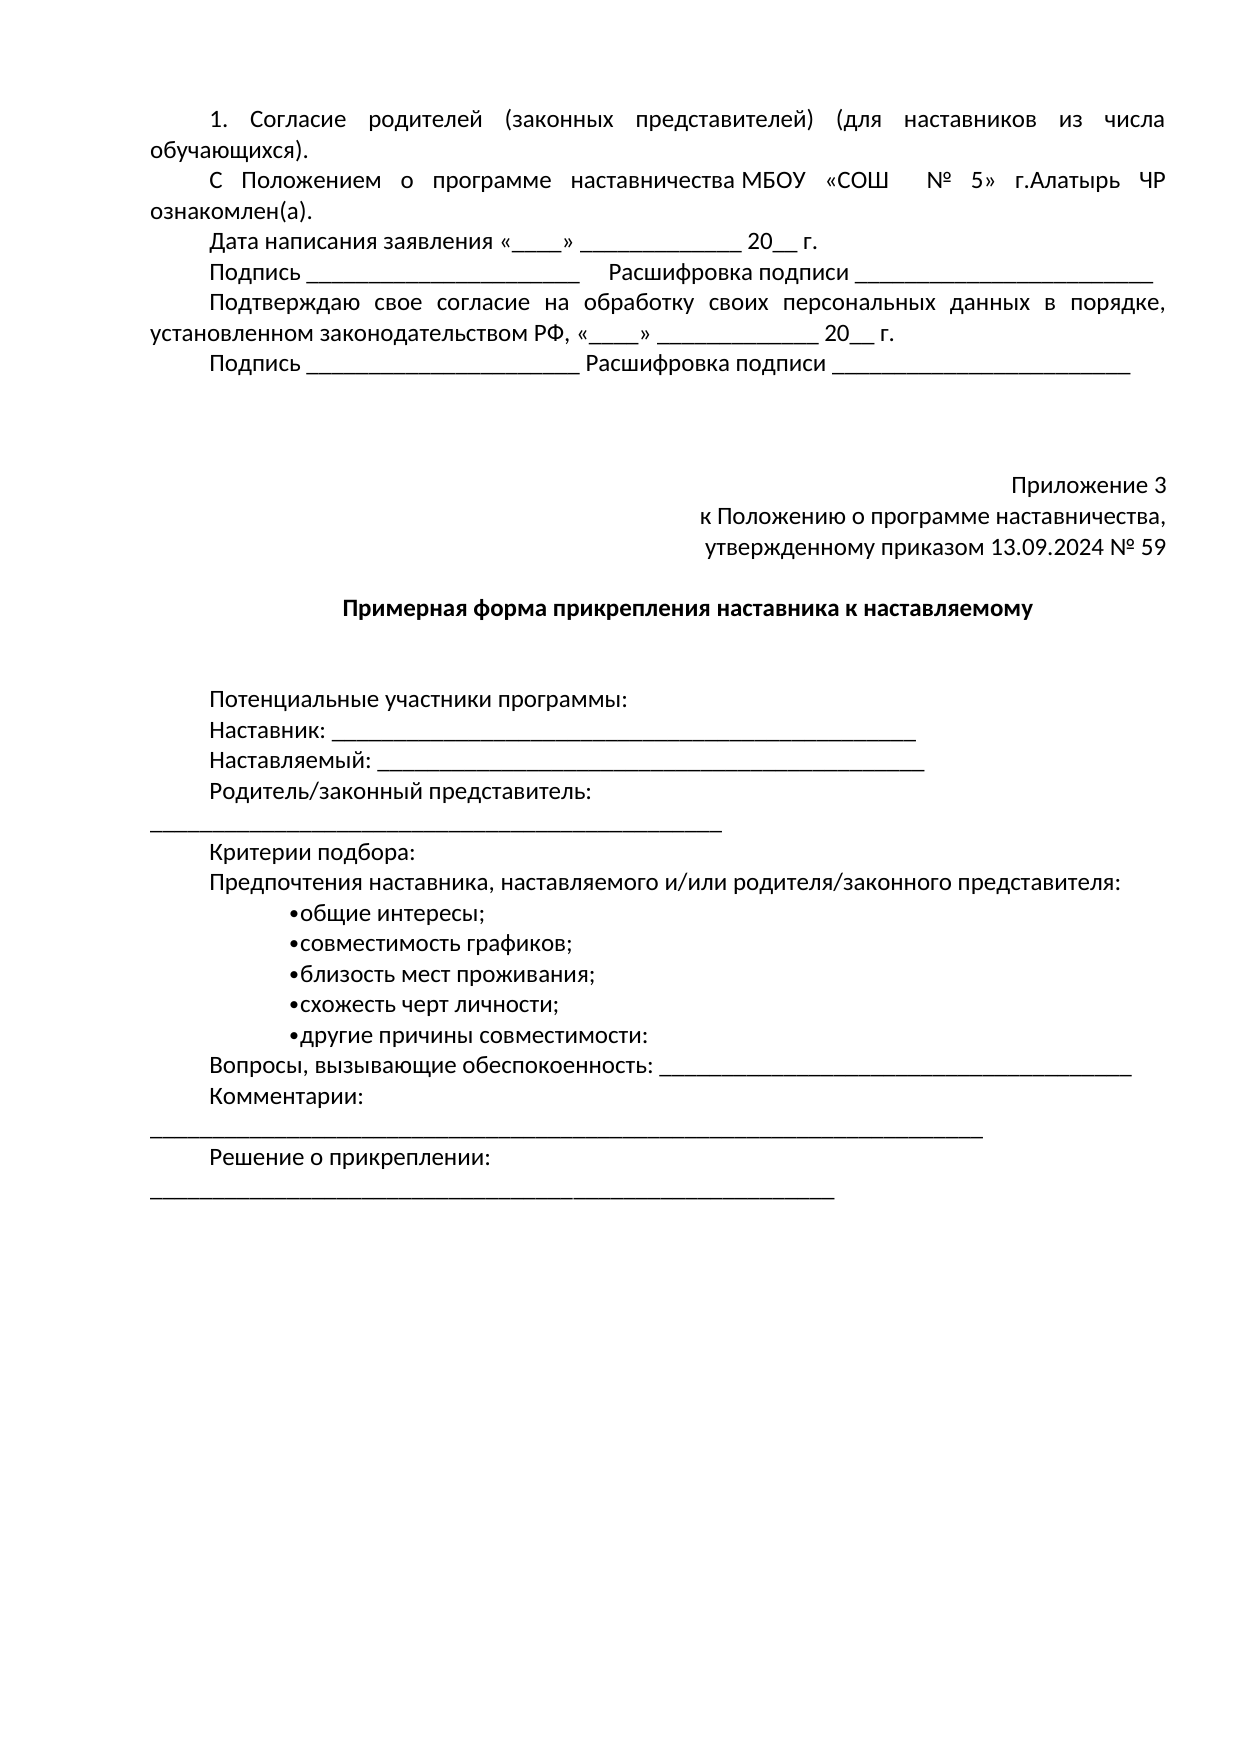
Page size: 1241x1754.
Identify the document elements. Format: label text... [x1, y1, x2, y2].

text Вопросы, вызывающие обеспокоенность: ______________________________________ [150, 1049, 1166, 1080]
text Наставляемый: ____________________________________________ [150, 744, 1166, 775]
text Критерии подбора: [150, 836, 1166, 866]
text Подтверждаю свое согласие на обработку своих персональных данных в порядке, установленном законодательством РФ, «____» _____________ 20__ г. [150, 287, 1166, 348]
text С Положением о программе наставничества МБОУ «СОШ № 5» г.Алатырь ЧР ознакомлен(а). [150, 164, 1166, 226]
text Предпочтения наставника, наставляемого и/или родителя/законного представителя: [150, 866, 1166, 897]
text Наставник: _______________________________________________ [150, 714, 1166, 744]
list другие причины совместимости: [231, 1019, 1148, 1049]
text Подпись ______________________ Расшифровка подписи ________________________ [150, 348, 1166, 378]
text 1. Согласие родителей (законных представителей) (для наставников из числа обучающихся). [150, 103, 1166, 164]
text Дата написания заявления «____» _____________ 20__ г. [150, 226, 1166, 256]
text Подпись ______________________ Расшифровка подписи ________________________ [150, 256, 1166, 287]
list общие интересы; [231, 897, 1148, 927]
text Приложение 3 к Положению о программе наставничества, утвержденному приказом 13.09.2024 № 59 [150, 470, 1166, 561]
text Потенциальные участники программы: [150, 683, 1166, 714]
list схожесть черт личности; [231, 988, 1148, 1019]
list близость мест проживания; [231, 958, 1148, 988]
text Примерная форма прикрепления наставника к наставляемому [150, 592, 1166, 622]
list совместимость графиков; [231, 927, 1148, 958]
text Родитель/законный представитель: ______________________________________________ [150, 775, 1166, 836]
text Комментарии: ___________________________________________________________________ [150, 1080, 1166, 1141]
text Решение о прикреплении: _______________________________________________________ [150, 1141, 1166, 1202]
